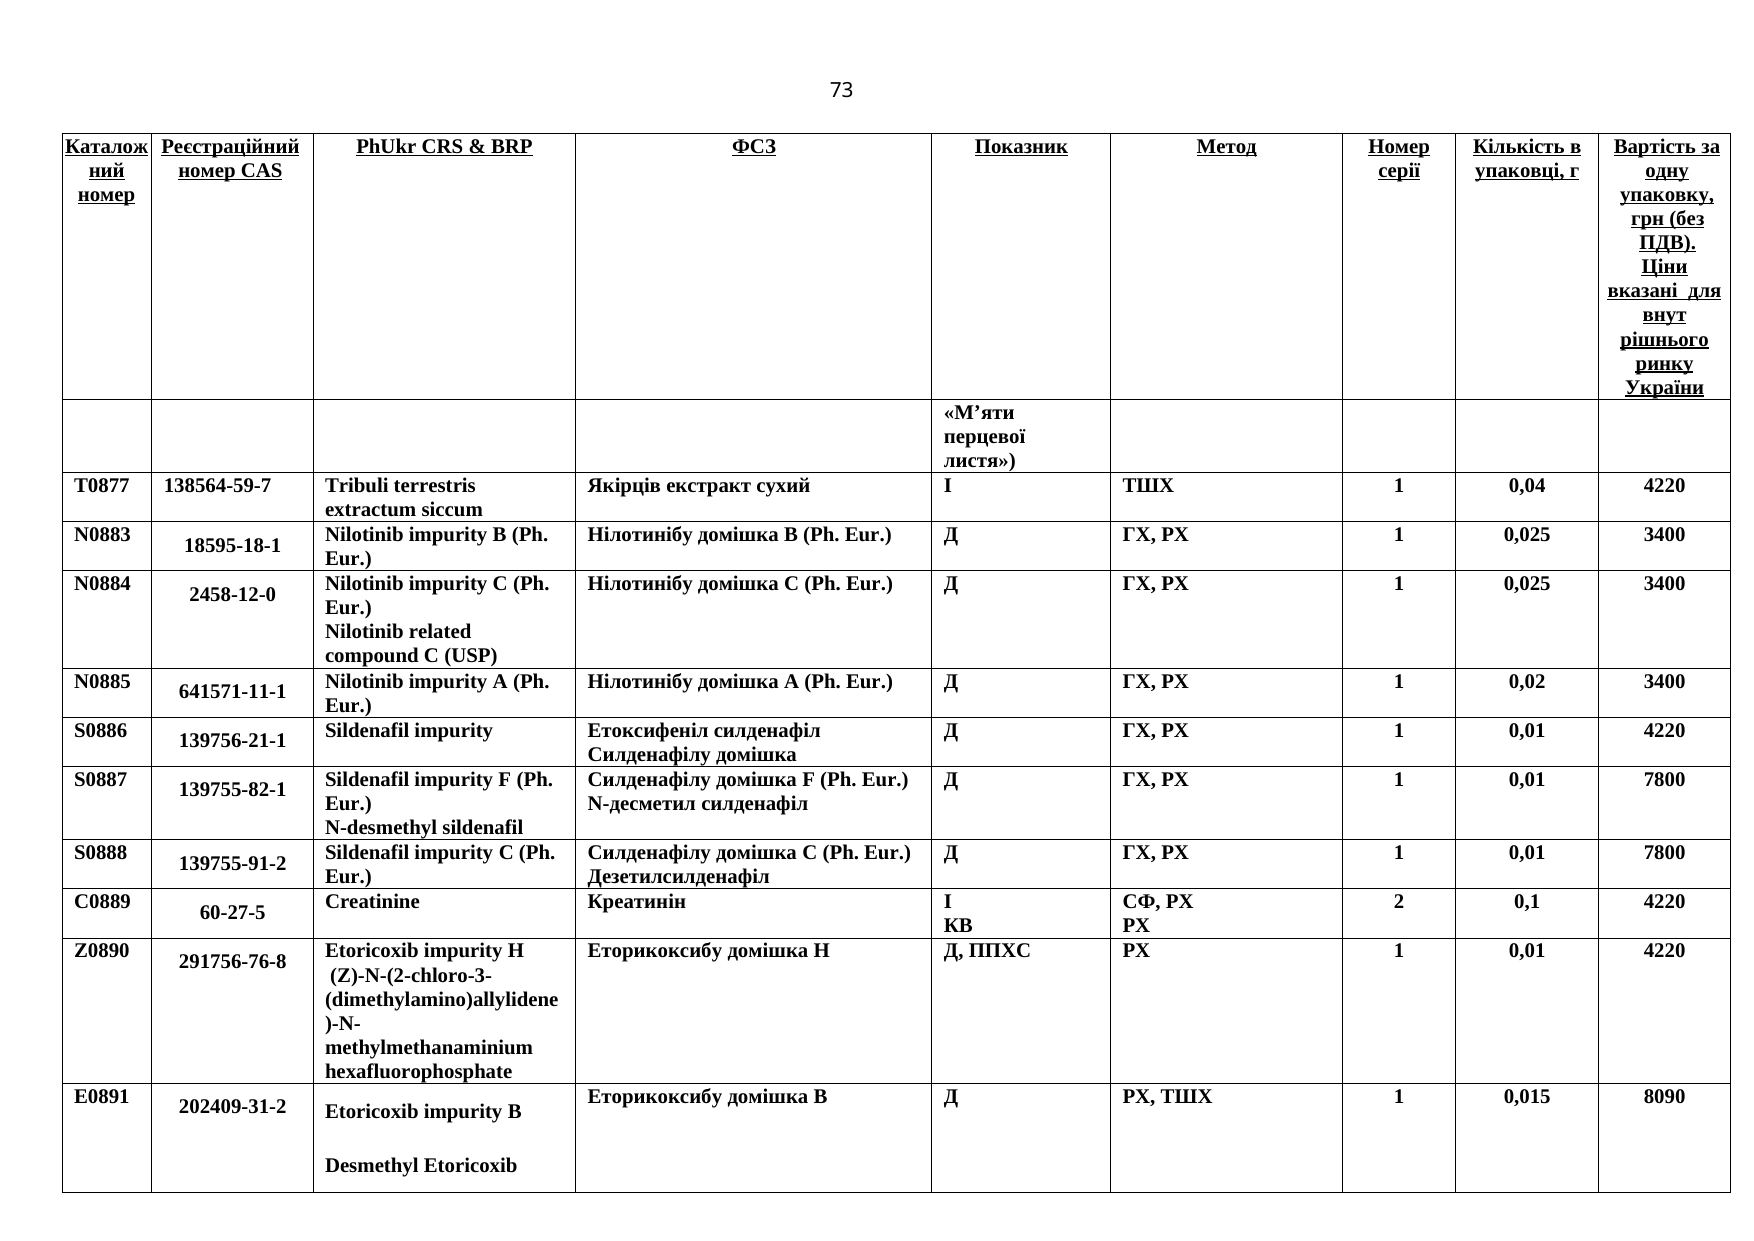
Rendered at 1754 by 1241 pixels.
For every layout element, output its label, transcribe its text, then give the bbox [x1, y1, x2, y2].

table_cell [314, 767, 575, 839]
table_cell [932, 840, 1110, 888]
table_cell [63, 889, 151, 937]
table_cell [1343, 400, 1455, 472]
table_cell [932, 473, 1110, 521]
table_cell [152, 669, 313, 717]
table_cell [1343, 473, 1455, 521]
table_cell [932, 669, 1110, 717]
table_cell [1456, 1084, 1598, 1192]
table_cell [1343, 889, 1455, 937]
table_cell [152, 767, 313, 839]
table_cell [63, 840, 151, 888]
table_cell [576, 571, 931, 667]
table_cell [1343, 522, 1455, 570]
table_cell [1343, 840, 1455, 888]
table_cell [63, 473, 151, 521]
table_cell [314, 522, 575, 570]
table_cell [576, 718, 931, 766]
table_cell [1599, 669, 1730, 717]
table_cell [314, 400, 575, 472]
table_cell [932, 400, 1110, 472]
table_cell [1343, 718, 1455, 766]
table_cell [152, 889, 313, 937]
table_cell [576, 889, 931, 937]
table_header Метод [1111, 134, 1342, 399]
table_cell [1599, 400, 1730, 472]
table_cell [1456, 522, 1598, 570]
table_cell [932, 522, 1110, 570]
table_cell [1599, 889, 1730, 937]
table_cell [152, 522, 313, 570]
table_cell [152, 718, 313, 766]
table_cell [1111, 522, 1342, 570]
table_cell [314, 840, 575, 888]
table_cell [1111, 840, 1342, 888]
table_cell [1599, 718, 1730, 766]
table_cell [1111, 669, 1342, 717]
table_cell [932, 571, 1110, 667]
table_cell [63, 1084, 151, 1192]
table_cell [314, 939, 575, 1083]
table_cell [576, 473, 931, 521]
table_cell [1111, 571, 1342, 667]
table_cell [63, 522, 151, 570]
table_header Реєстраційний номер CAS [152, 134, 313, 399]
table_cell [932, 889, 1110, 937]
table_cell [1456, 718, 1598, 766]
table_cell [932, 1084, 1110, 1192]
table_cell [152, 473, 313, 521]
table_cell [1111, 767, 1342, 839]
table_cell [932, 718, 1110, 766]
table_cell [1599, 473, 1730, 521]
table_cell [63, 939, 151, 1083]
table_header Показник [932, 134, 1110, 399]
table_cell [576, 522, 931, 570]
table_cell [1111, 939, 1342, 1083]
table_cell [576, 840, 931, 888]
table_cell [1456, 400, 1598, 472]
table_header Каталожний номер [63, 134, 151, 399]
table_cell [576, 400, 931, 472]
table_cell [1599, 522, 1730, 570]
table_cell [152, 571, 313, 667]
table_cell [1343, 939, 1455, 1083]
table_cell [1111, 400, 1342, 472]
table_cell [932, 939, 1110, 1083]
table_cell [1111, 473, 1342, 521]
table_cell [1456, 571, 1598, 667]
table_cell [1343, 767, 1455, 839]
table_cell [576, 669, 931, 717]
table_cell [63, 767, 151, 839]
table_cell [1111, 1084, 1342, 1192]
table_header PhUkr CRS & BRP [314, 134, 575, 399]
table_header Вартість за одну упаковку, грн (без ПДВ). Ціни вказані для внутрішнього ринку України [1599, 134, 1730, 399]
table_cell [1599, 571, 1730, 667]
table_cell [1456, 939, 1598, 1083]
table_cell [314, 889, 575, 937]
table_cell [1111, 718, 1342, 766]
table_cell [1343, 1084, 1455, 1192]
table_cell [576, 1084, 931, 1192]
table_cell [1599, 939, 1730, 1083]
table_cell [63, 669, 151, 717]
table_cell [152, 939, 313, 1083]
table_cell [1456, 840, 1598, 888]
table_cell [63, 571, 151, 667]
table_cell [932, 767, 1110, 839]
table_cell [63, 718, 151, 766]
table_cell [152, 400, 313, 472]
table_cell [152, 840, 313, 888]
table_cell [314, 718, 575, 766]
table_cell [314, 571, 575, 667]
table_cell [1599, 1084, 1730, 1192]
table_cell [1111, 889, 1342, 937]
table_header Кількість в упаковці, г [1456, 134, 1598, 399]
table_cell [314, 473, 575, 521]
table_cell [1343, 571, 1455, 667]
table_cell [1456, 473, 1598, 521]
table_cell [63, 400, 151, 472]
table_header ФСЗ [576, 134, 931, 399]
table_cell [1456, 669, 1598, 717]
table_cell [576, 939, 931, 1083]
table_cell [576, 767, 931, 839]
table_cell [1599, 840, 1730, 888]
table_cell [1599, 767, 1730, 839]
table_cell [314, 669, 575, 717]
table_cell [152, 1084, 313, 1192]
table_header Номер серії [1343, 134, 1455, 399]
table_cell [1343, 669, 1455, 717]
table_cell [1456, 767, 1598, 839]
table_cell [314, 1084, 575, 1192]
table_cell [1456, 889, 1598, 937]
